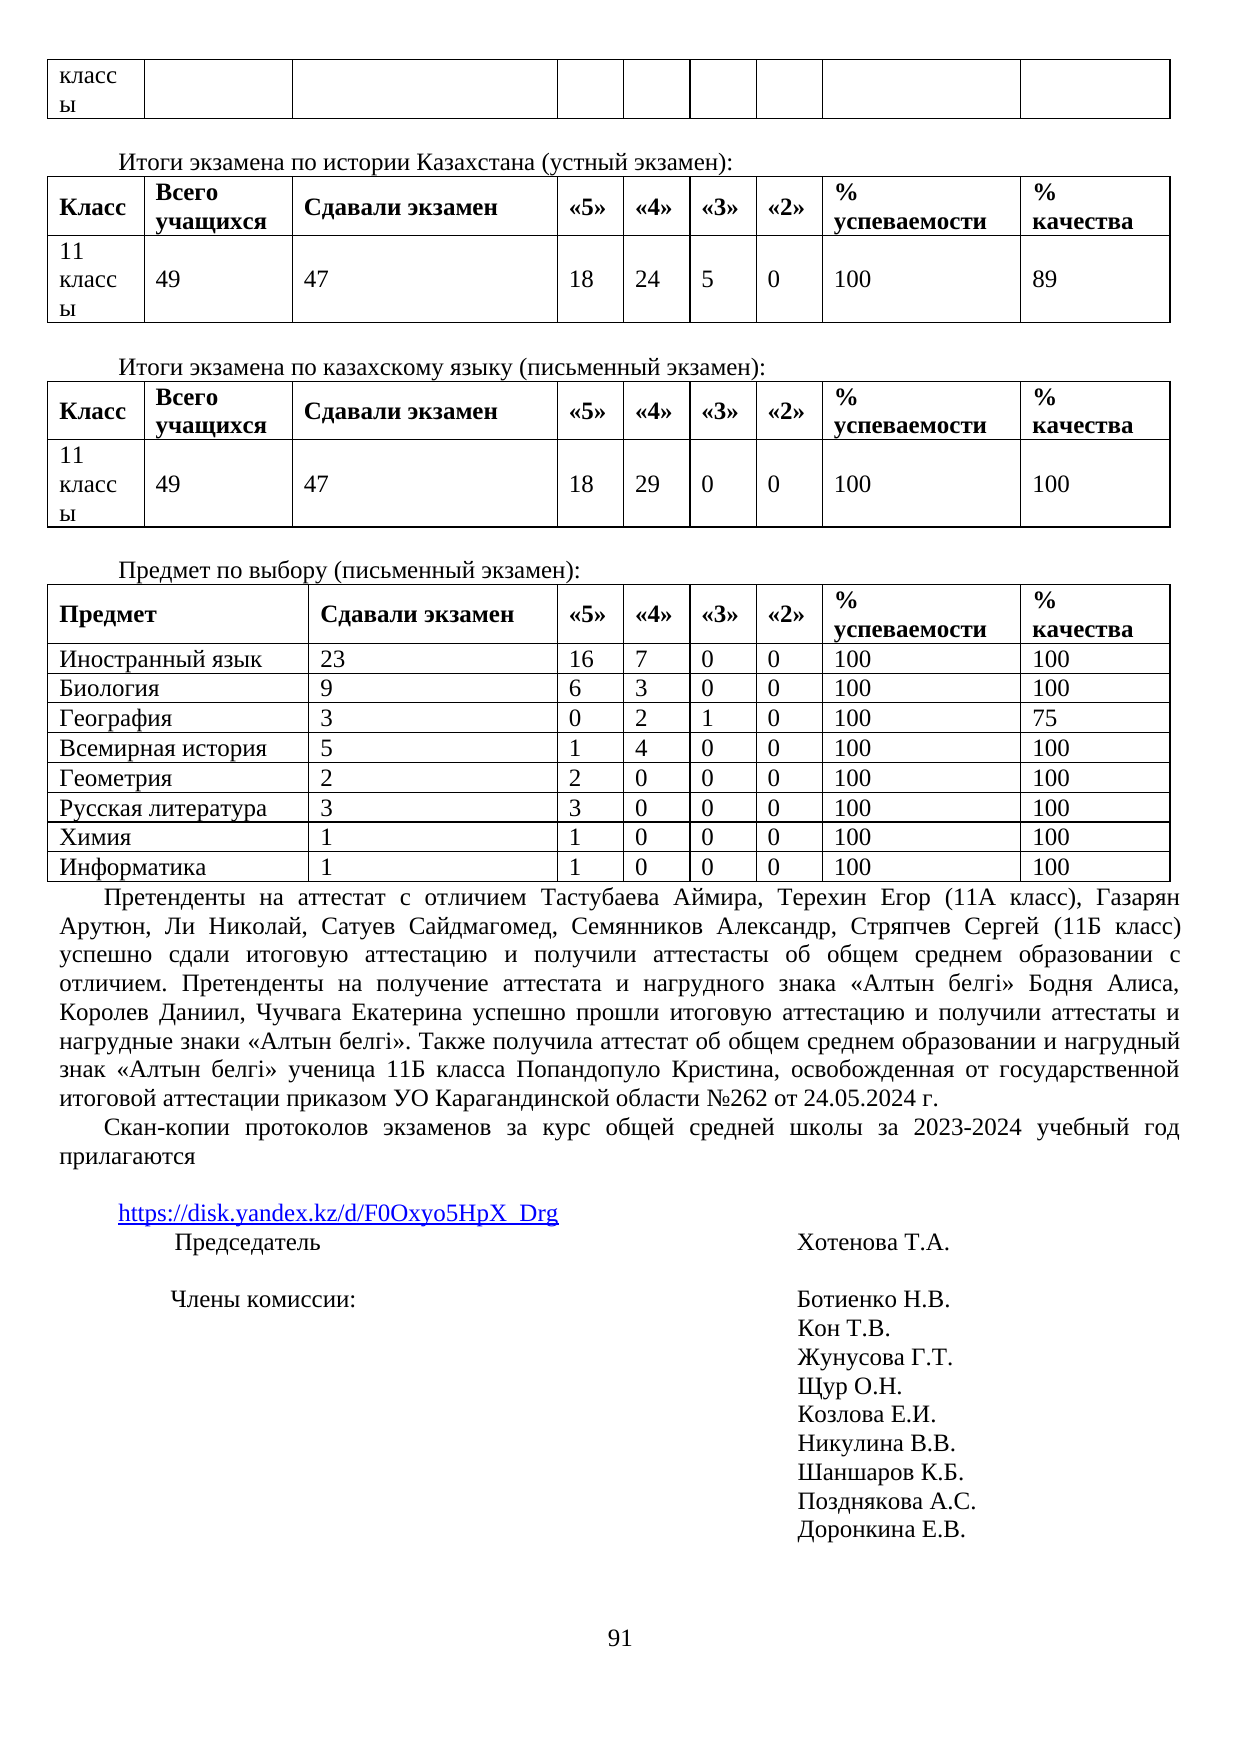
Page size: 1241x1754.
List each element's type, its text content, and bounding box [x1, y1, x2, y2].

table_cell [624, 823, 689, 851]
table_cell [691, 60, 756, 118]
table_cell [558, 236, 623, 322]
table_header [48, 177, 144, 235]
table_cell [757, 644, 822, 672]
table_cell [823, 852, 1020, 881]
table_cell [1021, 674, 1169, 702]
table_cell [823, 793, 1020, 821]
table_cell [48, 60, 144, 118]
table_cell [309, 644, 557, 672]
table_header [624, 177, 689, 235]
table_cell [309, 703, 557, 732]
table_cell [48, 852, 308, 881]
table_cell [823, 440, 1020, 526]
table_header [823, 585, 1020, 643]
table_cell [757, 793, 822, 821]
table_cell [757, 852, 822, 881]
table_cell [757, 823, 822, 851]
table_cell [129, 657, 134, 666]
text https://disk.yandex.kz/d/F0Oxyo5HpX_Drg [59, 1198, 1181, 1227]
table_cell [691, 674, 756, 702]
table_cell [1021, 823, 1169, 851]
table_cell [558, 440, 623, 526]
text Шаншаров К.Б. [797, 1457, 1181, 1486]
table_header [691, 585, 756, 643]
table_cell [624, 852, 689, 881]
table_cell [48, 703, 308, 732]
text Итоги экзамена по истории Казахстана (устный экзамен): [59, 147, 1181, 176]
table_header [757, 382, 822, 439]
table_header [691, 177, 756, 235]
text Доронкина Е.В. [797, 1514, 1181, 1543]
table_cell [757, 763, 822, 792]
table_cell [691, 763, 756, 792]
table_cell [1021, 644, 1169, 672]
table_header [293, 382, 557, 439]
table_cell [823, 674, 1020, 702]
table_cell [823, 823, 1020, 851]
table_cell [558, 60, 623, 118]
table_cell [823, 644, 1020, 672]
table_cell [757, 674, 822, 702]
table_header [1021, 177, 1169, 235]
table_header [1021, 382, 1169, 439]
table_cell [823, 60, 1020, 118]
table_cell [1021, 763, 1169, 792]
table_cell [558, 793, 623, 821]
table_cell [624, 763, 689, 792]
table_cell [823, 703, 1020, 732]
text Итоги экзамена по казахскому языку (письменный экзамен): [59, 352, 1181, 381]
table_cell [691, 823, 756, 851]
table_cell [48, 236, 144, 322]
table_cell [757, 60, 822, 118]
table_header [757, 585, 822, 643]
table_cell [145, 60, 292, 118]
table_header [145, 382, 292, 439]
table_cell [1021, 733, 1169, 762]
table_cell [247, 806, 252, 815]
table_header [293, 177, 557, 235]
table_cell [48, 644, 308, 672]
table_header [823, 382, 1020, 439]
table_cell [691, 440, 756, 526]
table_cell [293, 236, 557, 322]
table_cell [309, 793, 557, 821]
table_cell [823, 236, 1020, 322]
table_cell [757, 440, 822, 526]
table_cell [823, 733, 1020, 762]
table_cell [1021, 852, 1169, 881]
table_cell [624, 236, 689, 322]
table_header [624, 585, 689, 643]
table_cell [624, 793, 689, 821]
text Предмет по выбору (письменный экзамен): [59, 555, 1181, 584]
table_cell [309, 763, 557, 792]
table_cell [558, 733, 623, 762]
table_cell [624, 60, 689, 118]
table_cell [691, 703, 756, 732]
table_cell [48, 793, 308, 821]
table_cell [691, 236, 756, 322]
text Никулина В.В. [797, 1428, 1181, 1457]
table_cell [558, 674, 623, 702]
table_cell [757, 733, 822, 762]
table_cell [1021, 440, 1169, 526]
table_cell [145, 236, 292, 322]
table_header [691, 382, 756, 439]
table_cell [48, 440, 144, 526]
text Жунусова Г.Т. [797, 1342, 1181, 1371]
text Кон Т.В. [797, 1313, 1181, 1342]
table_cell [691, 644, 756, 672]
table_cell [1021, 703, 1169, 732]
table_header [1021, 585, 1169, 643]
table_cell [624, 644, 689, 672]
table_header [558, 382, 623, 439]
text Члены комиссии: Ботиенко Н.В. [170, 1284, 1181, 1313]
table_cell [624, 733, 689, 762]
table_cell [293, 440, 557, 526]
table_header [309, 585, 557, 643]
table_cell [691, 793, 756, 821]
text Щур О.Н. [797, 1371, 1181, 1399]
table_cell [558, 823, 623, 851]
text Позднякова А.С. [797, 1486, 1181, 1514]
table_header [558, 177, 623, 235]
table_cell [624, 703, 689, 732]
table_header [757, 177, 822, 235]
text Претенденты на аттестат с отличием Тастубаева Аймира, Терехин Егор (11А класс), Газарян Арутюн, Ли Николай, Сатуев Сайдмагомед, Семянников Александр, Стряпчев Сергей (11Б класс) успешно сдали итоговую аттестацию и получили аттестасты об общем среднем образовании с отличием. Претенденты на получение аттестата и нагрудного знака «Алтын белгі» Бодня Алиса, Королев Даниил, Чучвага Екатерина успешно прошли итоговую аттестацию и получили аттестаты и нагрудные знаки «Алтын белгі». Также получила аттестат об общем среднем образовании и нагрудный знак «Алтын белгі» ученица 11Б класса Попандопуло Кристина, освобожденная от государственной итоговой аттестации приказом УО Карагандинской области №262 от 24.05.2024 г. [59, 882, 1181, 1112]
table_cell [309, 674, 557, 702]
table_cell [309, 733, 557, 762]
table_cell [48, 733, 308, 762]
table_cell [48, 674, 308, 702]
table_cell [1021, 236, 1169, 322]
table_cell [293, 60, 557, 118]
text Козлова Е.И. [797, 1399, 1181, 1428]
text Скан-копии протоколов экзаменов за курс общей средней школы за 2023-2024 учебный год прилагаются [59, 1112, 1181, 1169]
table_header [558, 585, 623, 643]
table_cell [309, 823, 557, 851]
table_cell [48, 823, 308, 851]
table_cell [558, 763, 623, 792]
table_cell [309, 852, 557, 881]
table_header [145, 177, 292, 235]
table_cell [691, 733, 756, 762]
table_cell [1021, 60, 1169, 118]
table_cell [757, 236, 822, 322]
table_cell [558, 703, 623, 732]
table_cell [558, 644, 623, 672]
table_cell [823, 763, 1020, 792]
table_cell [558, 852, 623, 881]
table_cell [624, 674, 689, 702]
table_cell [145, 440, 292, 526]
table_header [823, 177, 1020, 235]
text Председатель Хотенова Т.А. [59, 1227, 1181, 1256]
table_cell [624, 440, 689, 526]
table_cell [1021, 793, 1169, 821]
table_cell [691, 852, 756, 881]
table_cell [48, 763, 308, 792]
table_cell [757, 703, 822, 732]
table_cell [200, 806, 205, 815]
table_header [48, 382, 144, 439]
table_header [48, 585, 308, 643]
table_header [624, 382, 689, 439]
